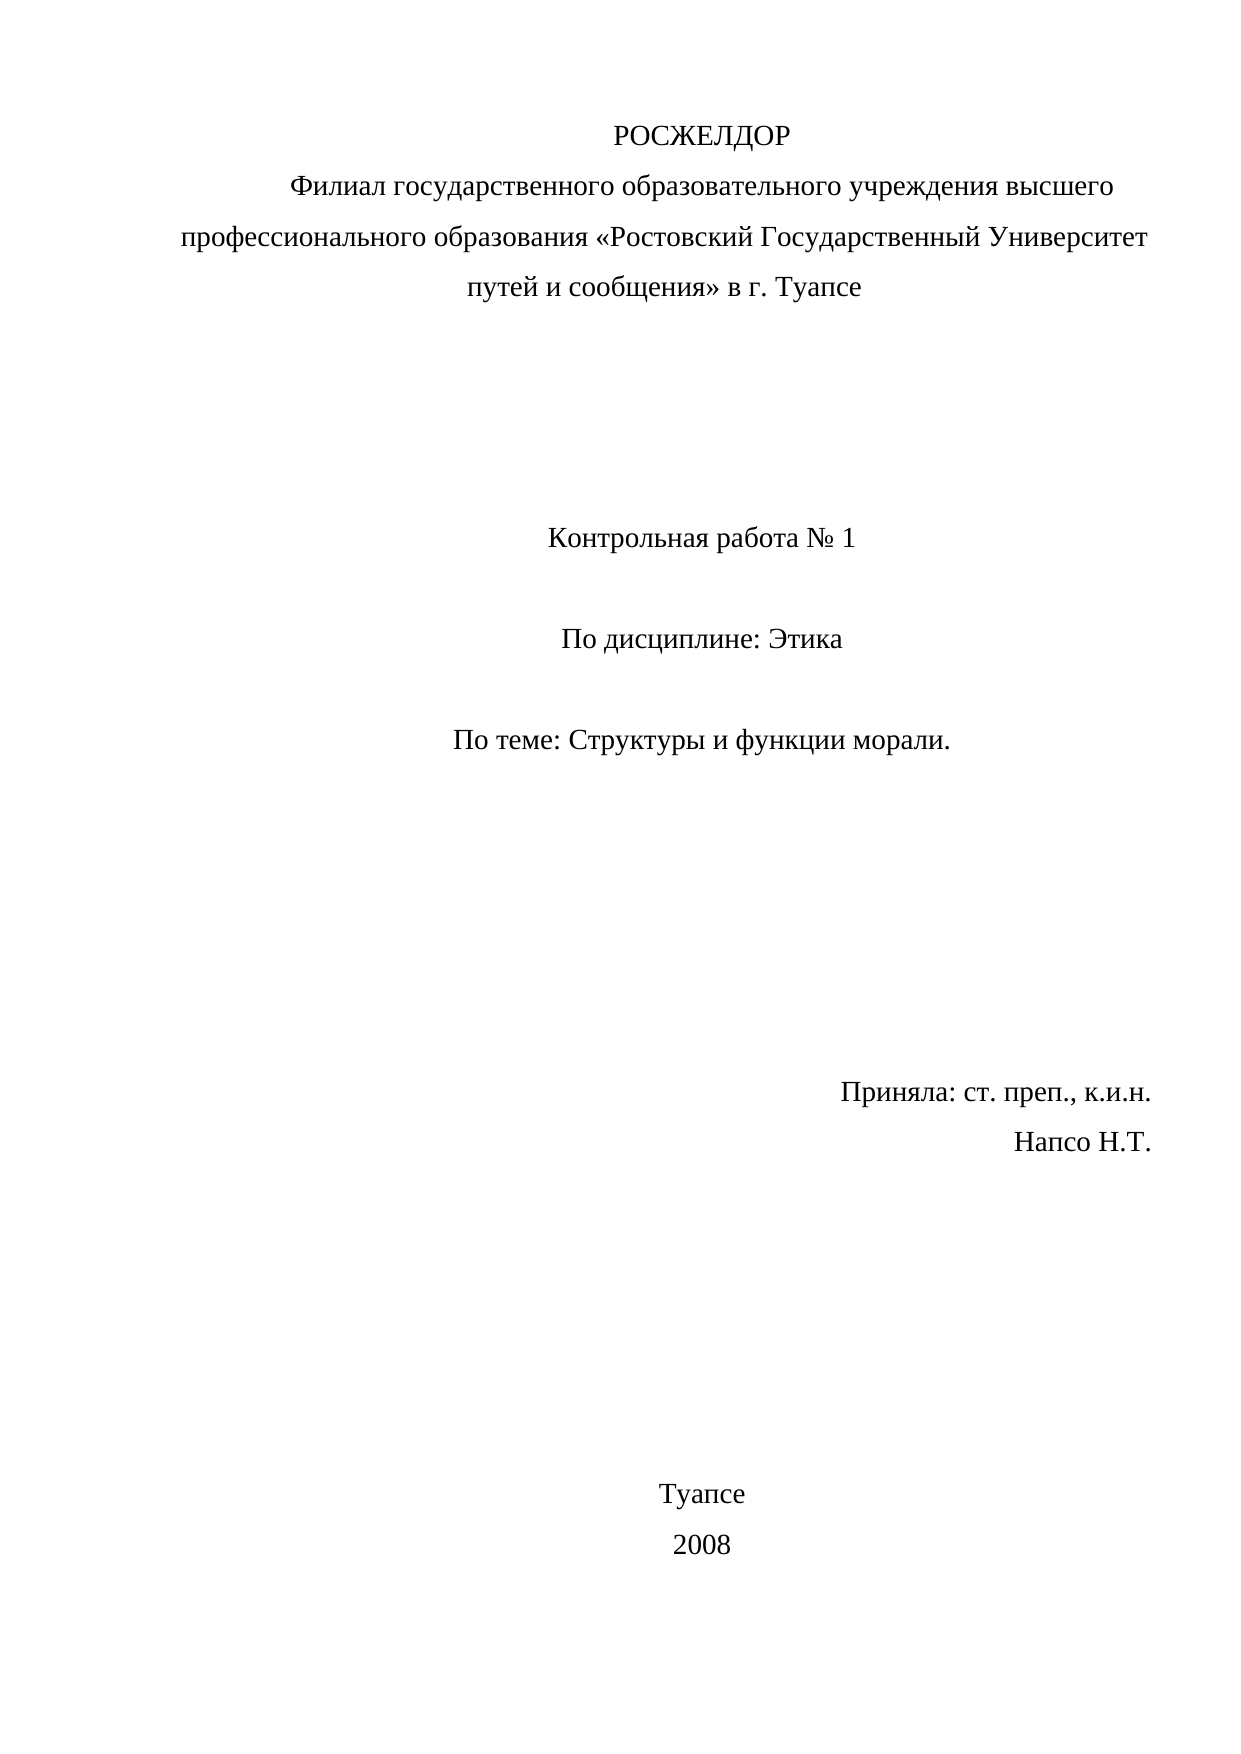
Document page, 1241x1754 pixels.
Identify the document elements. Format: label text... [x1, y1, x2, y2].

text Контрольная работа № 1 [177, 521, 1152, 554]
text Туапсе [177, 1477, 1152, 1510]
text РОСЖЕЛДОР [177, 118, 1152, 152]
text 2008 [177, 1527, 1152, 1560]
text Филиал государственного образовательного учреждения высшего профессионального образования «Ростовский Государственный Университет путей и сообщения» в г. Туапсе [177, 168, 1152, 303]
text По дисциплине: Этика [177, 621, 1152, 655]
text По теме: Структуры и функции морали. [177, 722, 1152, 755]
text Напсо Н.Т. [177, 1124, 1152, 1158]
text Приняла: ст. преп., к.и.н. [177, 1074, 1152, 1108]
